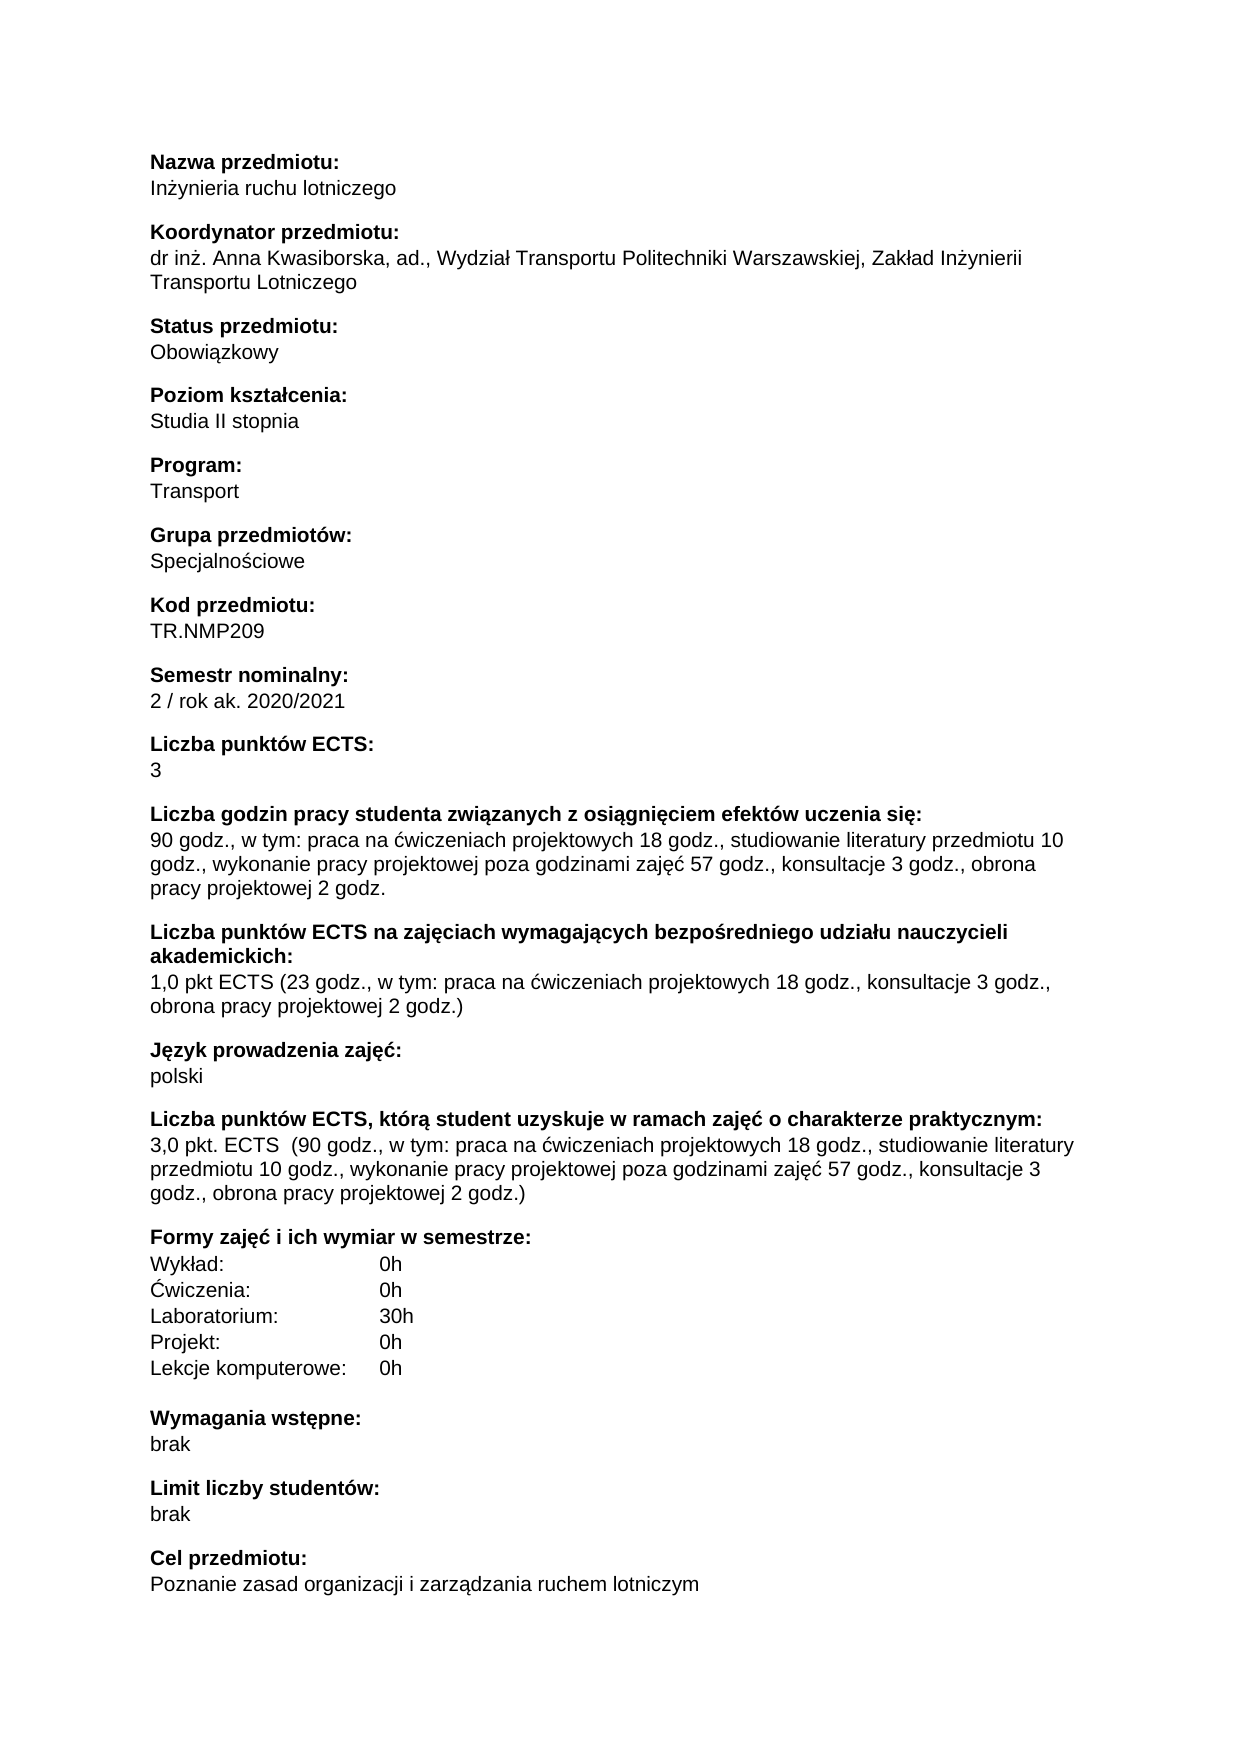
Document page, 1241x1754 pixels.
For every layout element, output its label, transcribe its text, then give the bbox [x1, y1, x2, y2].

table_cell Lekcje komputerowe: [140, 1356, 367, 1380]
text Wymagania wstępne: [150, 1406, 1090, 1430]
text 1,0 pkt ECTS (23 godz., w tym: praca na ćwiczeniach projektowych 18 godz., konsultacje 3 godz., obrona pracy projektowej 2 godz.) [150, 970, 1090, 1018]
text Grupa przedmiotów: [150, 523, 1090, 547]
table_cell Laboratorium: [140, 1304, 367, 1328]
text Semestr nominalny: [150, 662, 1090, 686]
text Język prowadzenia zajęć: [150, 1037, 1090, 1061]
text Kod przedmiotu: [150, 593, 1090, 617]
text 2 / rok ak. 2020/2021 [150, 688, 1090, 712]
table_cell Projekt: [140, 1330, 367, 1354]
text 3 [150, 758, 1090, 782]
text Poznanie zasad organizacji i zarządzania ruchem lotniczym [150, 1571, 1090, 1595]
text Specjalnościowe [150, 549, 1090, 573]
text Liczba godzin pracy studenta związanych z osiągnięciem efektów uczenia się: [150, 802, 1090, 826]
table_cell 0h [369, 1276, 597, 1302]
text TR.NMP209 [150, 619, 1090, 643]
text Limit liczby studentów: [150, 1476, 1090, 1499]
text Inżynieria ruchu lotniczego [150, 176, 1090, 200]
text Formy zajęć i ich wymiar w semestrze: [150, 1225, 1090, 1249]
table_cell 30h [369, 1302, 597, 1328]
text Studia II stopnia [150, 409, 1090, 433]
text Nazwa przedmiotu: [150, 150, 1090, 174]
text brak [150, 1432, 1090, 1456]
table_header Wykład: [140, 1252, 367, 1276]
text Cel przedmiotu: [150, 1545, 1090, 1569]
text Status przedmiotu: [150, 313, 1090, 337]
text Koordynator przedmiotu: [150, 220, 1090, 244]
text dr inż. Anna Kwasiborska, ad., Wydział Transportu Politechniki Warszawskiej, Zakład Inżynierii Transportu Lotniczego [150, 246, 1090, 294]
table_header 0h [369, 1252, 597, 1276]
text Poziom kształcenia: [150, 383, 1090, 407]
text Liczba punktów ECTS, którą student uzyskuje w ramach zajęć o charakterze praktycznym: [150, 1107, 1090, 1131]
text 3,0 pkt. ECTS (90 godz., w tym: praca na ćwiczeniach projektowych 18 godz., studiowanie literatury przedmiotu 10 godz., wykonanie pracy projektowej poza godzinami zajęć 57 godz., konsultacje 3 godz., obrona pracy projektowej 2 godz.) [150, 1133, 1090, 1205]
text Obowiązkowy [150, 339, 1090, 363]
table_cell 0h [369, 1328, 597, 1354]
text Liczba punktów ECTS: [150, 732, 1090, 756]
text Liczba punktów ECTS na zajęciach wymagających bezpośredniego udziału nauczycieli akademickich: [150, 920, 1090, 968]
text 90 godz., w tym: praca na ćwiczeniach projektowych 18 godz., studiowanie literatury przedmiotu 10 godz., wykonanie pracy projektowej poza godzinami zajęć 57 godz., konsultacje 3 godz., obrona pracy projektowej 2 godz. [150, 828, 1090, 900]
table_cell Ćwiczenia: [140, 1278, 367, 1302]
text polski [150, 1063, 1090, 1087]
text Transport [150, 479, 1090, 503]
table_cell 0h [369, 1354, 597, 1380]
text Program: [150, 453, 1090, 477]
text brak [150, 1502, 1090, 1526]
